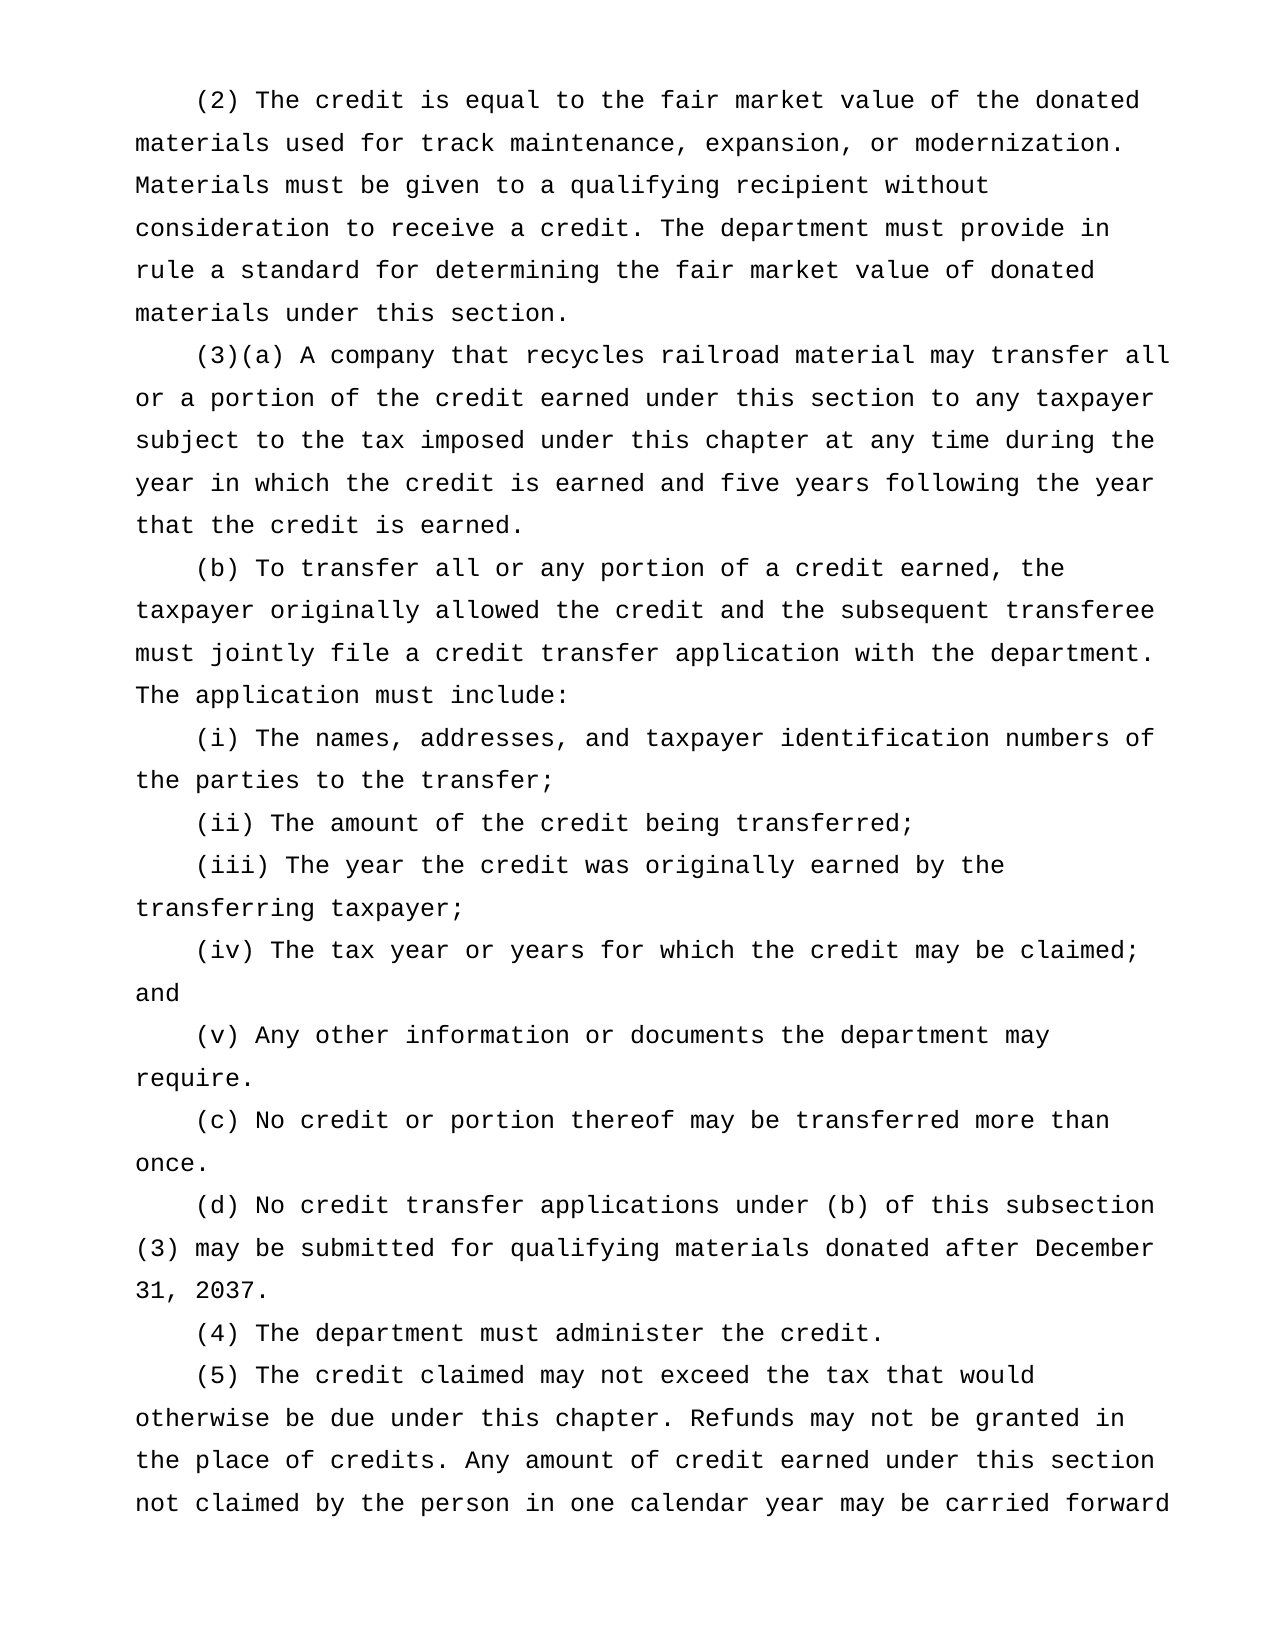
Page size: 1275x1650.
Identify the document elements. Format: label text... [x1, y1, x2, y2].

text (ii) The amount of the credit being transferred; [135, 797, 1170, 840]
text (3)(a) A company that recycles railroad material may transfer all or a portion of the credit earned under this section to any taxpayer subject to the tax imposed under this chapter at any time during the year in which the credit is earned and five years following the year that the credit is earned. [135, 330, 1170, 542]
text (i) The names, addresses, and taxpayer identification numbers of the parties to the transfer; [135, 712, 1170, 797]
text (b) To transfer all or any portion of a credit earned, the taxpayer originally allowed the credit and the subsequent transferee must jointly file a credit transfer application with the department. The application must include: [135, 542, 1170, 712]
text (4) The department must administer the credit. [135, 1307, 1170, 1350]
text (v) Any other information or documents the department may require. [135, 1010, 1170, 1095]
text (2) The credit is equal to the fair market value of the donated materials used for track maintenance, expansion, or modernization. Materials must be given to a qualifying recipient without consideration to receive a credit. The department must provide in rule a standard for determining the fair market value of donated materials under this section. [135, 75, 1170, 330]
text (d) No credit transfer applications under (b) of this subsection (3) may be submitted for qualifying materials donated after December 31, 2037. [135, 1180, 1170, 1307]
text (iii) The year the credit was originally earned by the transferring taxpayer; [135, 840, 1170, 925]
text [135, 1350, 1170, 1520]
text (c) No credit or portion thereof may be transferred more than once. [135, 1095, 1170, 1180]
text (iv) The tax year or years for which the credit may be claimed; and [135, 925, 1170, 1010]
